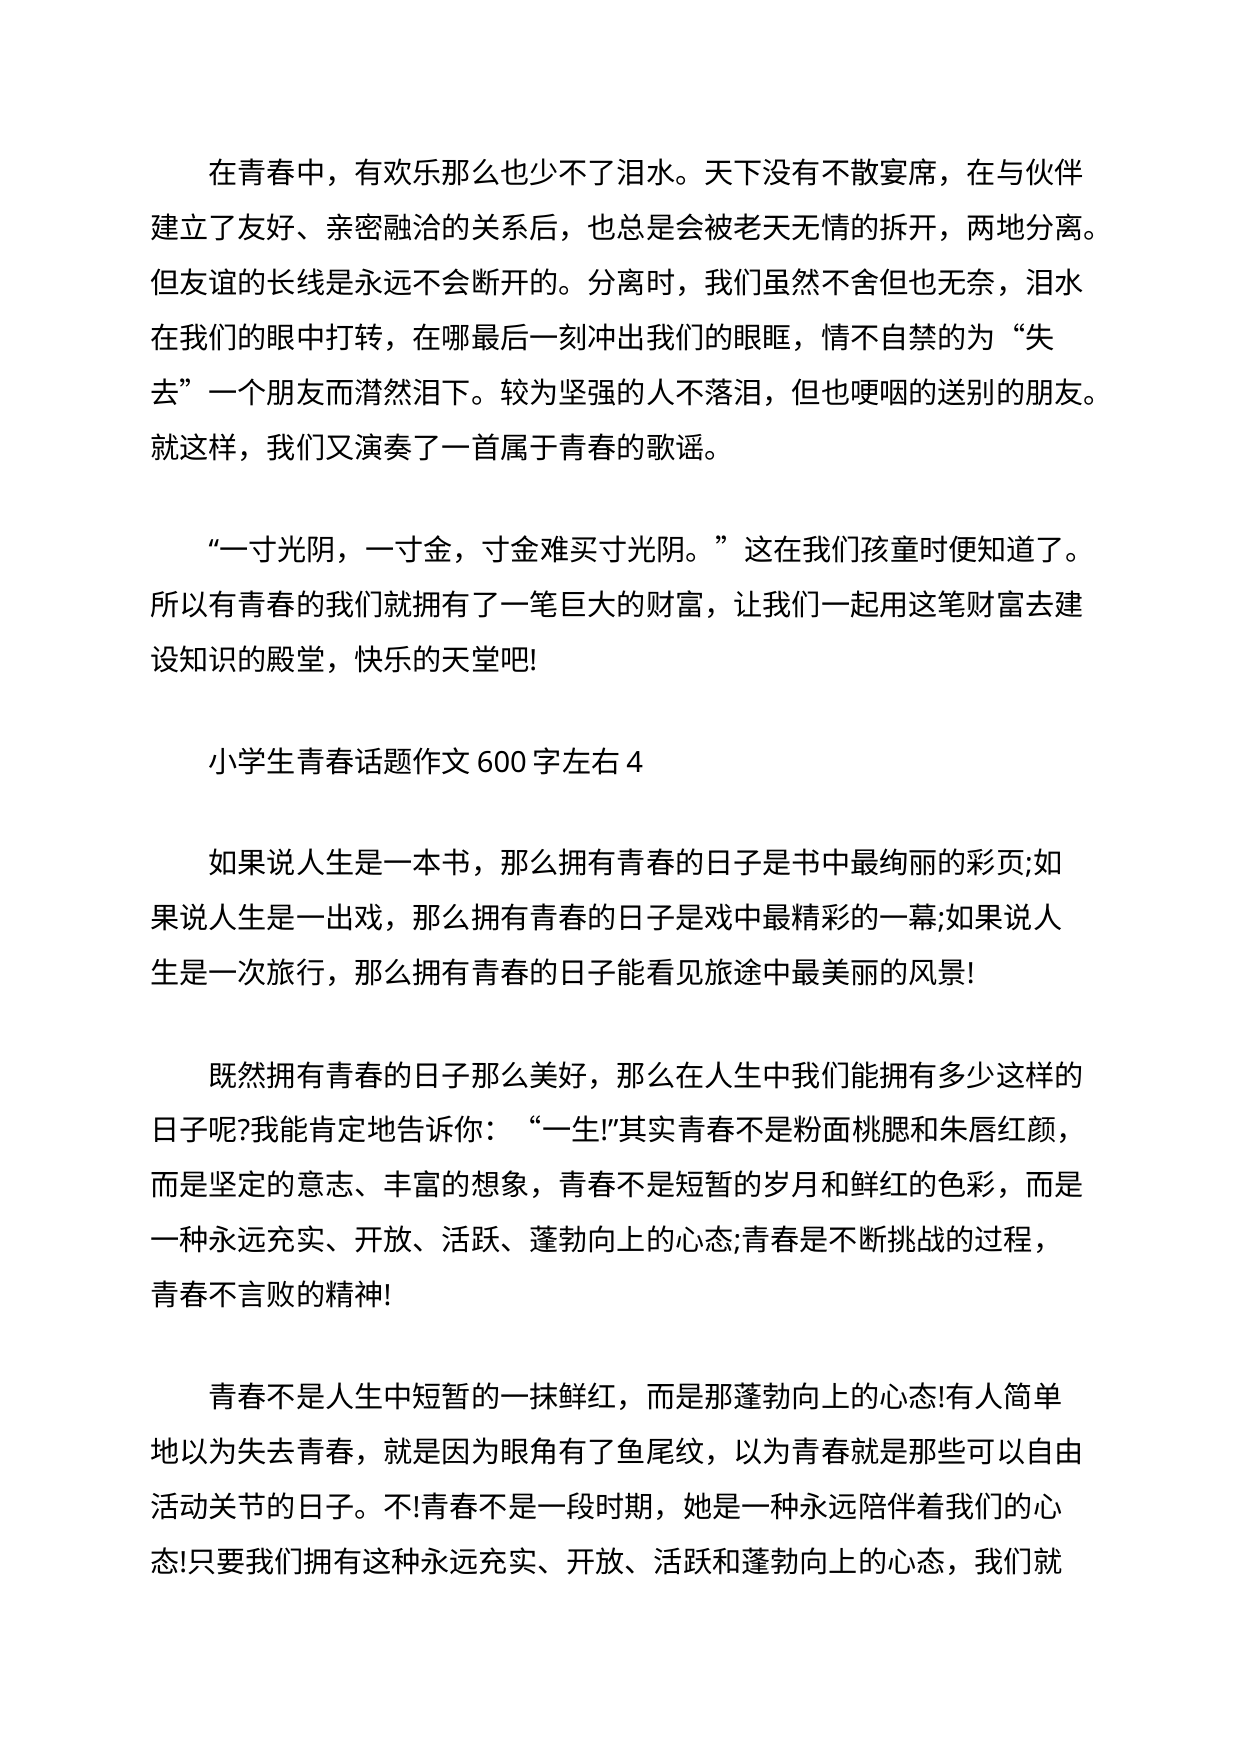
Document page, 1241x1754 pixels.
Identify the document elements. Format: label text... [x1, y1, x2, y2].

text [150, 1374, 1090, 1581]
text “一寸光阴，一寸金，寸金难买寸光阴。”这在我们孩童时便知道了。所以有青春的我们就拥有了一笔巨大的财富，让我们一起用这笔财富去建设知识的殿堂，快乐的天堂吧! [150, 526, 1090, 678]
text 如果说人生是一本书，那么拥有青春的日子是书中最绚丽的彩页;如果说人生是一出戏，那么拥有青春的日子是戏中最精彩的一幕;如果说人生是一次旅行，那么拥有青春的日子能看见旅途中最美丽的风景! [150, 840, 1090, 992]
text 在青春中，有欢乐那么也少不了泪水。天下没有不散宴席，在与伙伴建立了友好、亲密融洽的关系后，也总是会被老天无情的拆开，两地分离。但友谊的长线是永远不会断开的。分离时，我们虽然不舍但也无奈，泪水在我们的眼中打转，在哪最后一刻冲出我们的眼眶，情不自禁的为“失去”一个朋友而潸然泪下。较为坚强的人不落泪，但也哽咽的送别的朋友。就这样，我们又演奏了一首属于青春的歌谣。 [150, 150, 1090, 467]
text 既然拥有青春的日子那么美好，那么在人生中我们能拥有多少这样的日子呢?我能肯定地告诉你：“一生!”其实青春不是粉面桃腮和朱唇红颜，而是坚定的意志、丰富的想象，青春不是短暂的岁月和鲜红的色彩，而是一种永远充实、开放、活跃、蓬勃向上的心态;青春是不断挑战的过程，青春不言败的精神! [150, 1052, 1090, 1314]
text 小学生青春话题作文600字左右4 [150, 738, 1090, 781]
